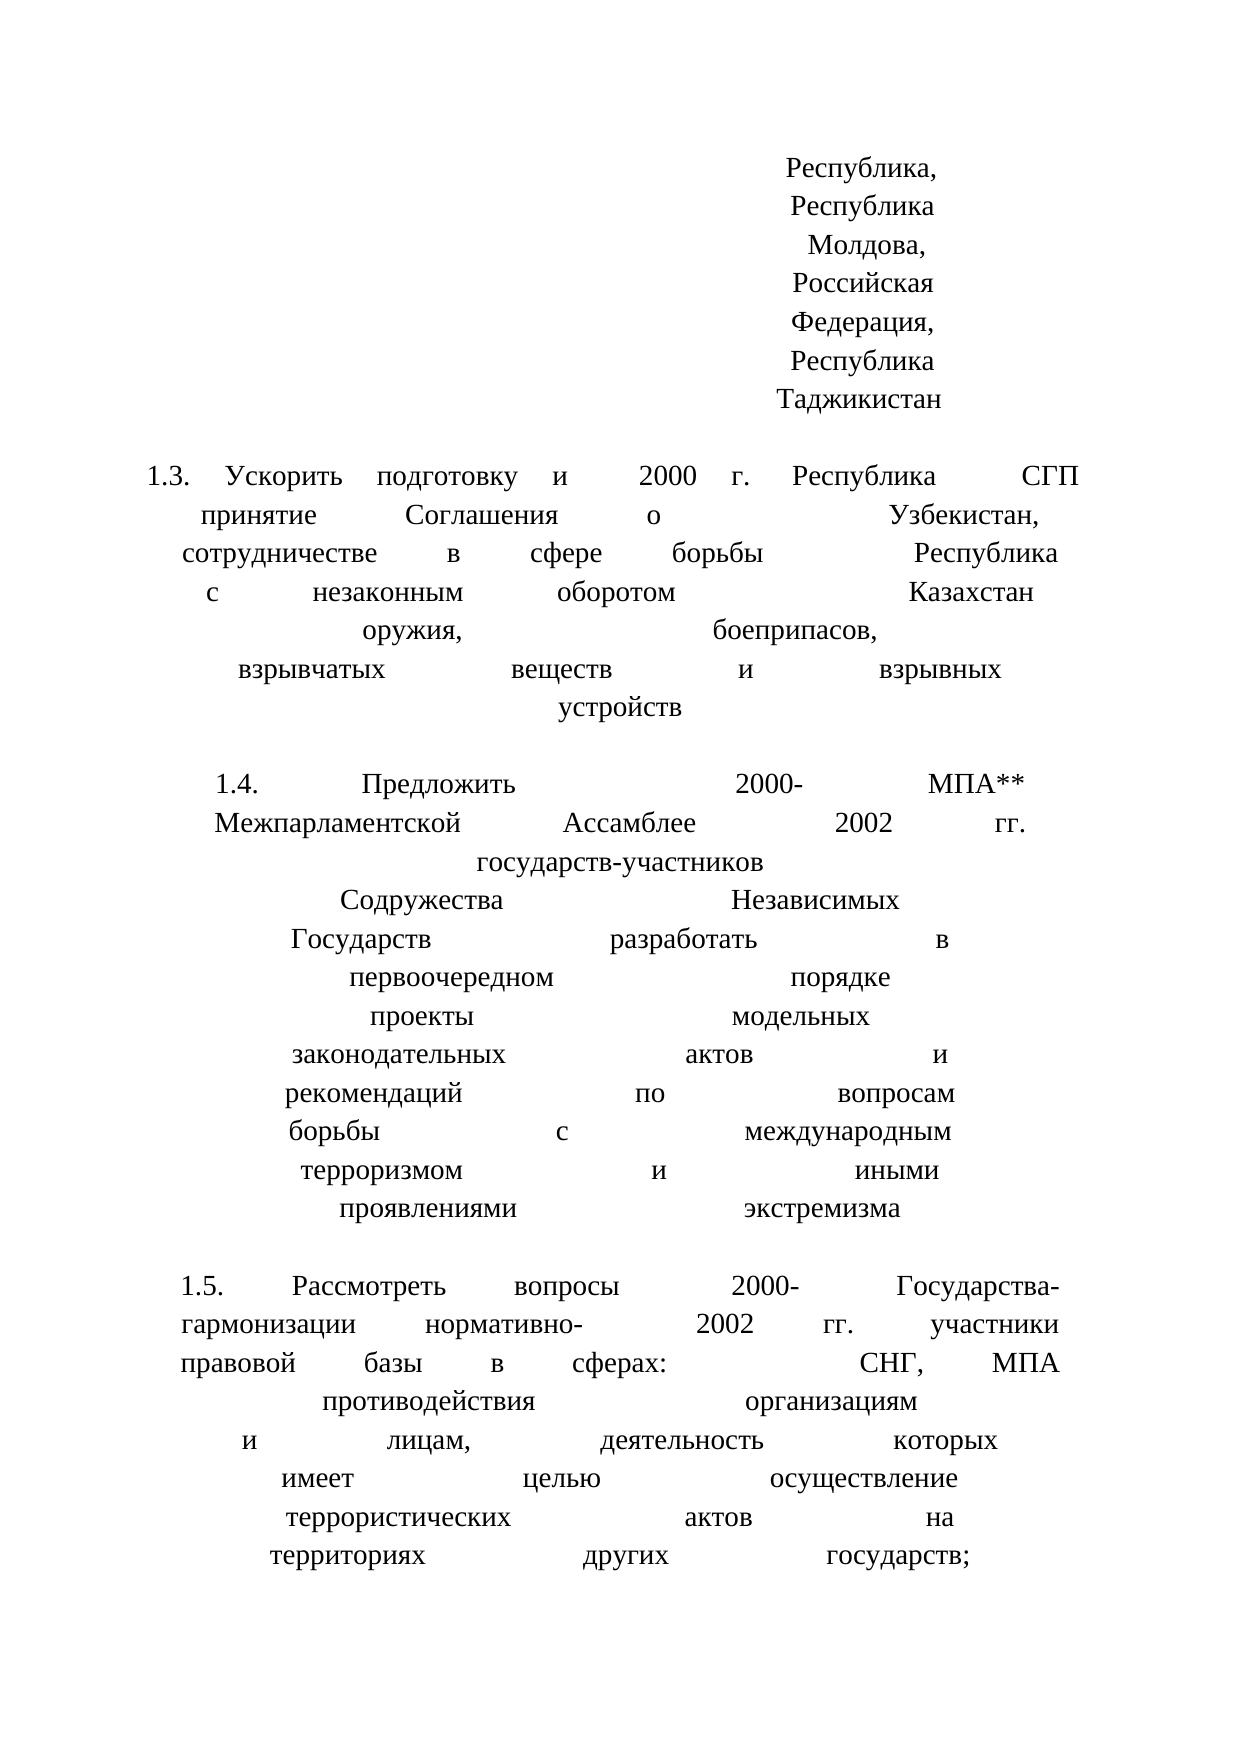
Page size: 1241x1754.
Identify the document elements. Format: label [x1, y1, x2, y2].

text [112, 150, 1128, 1571]
